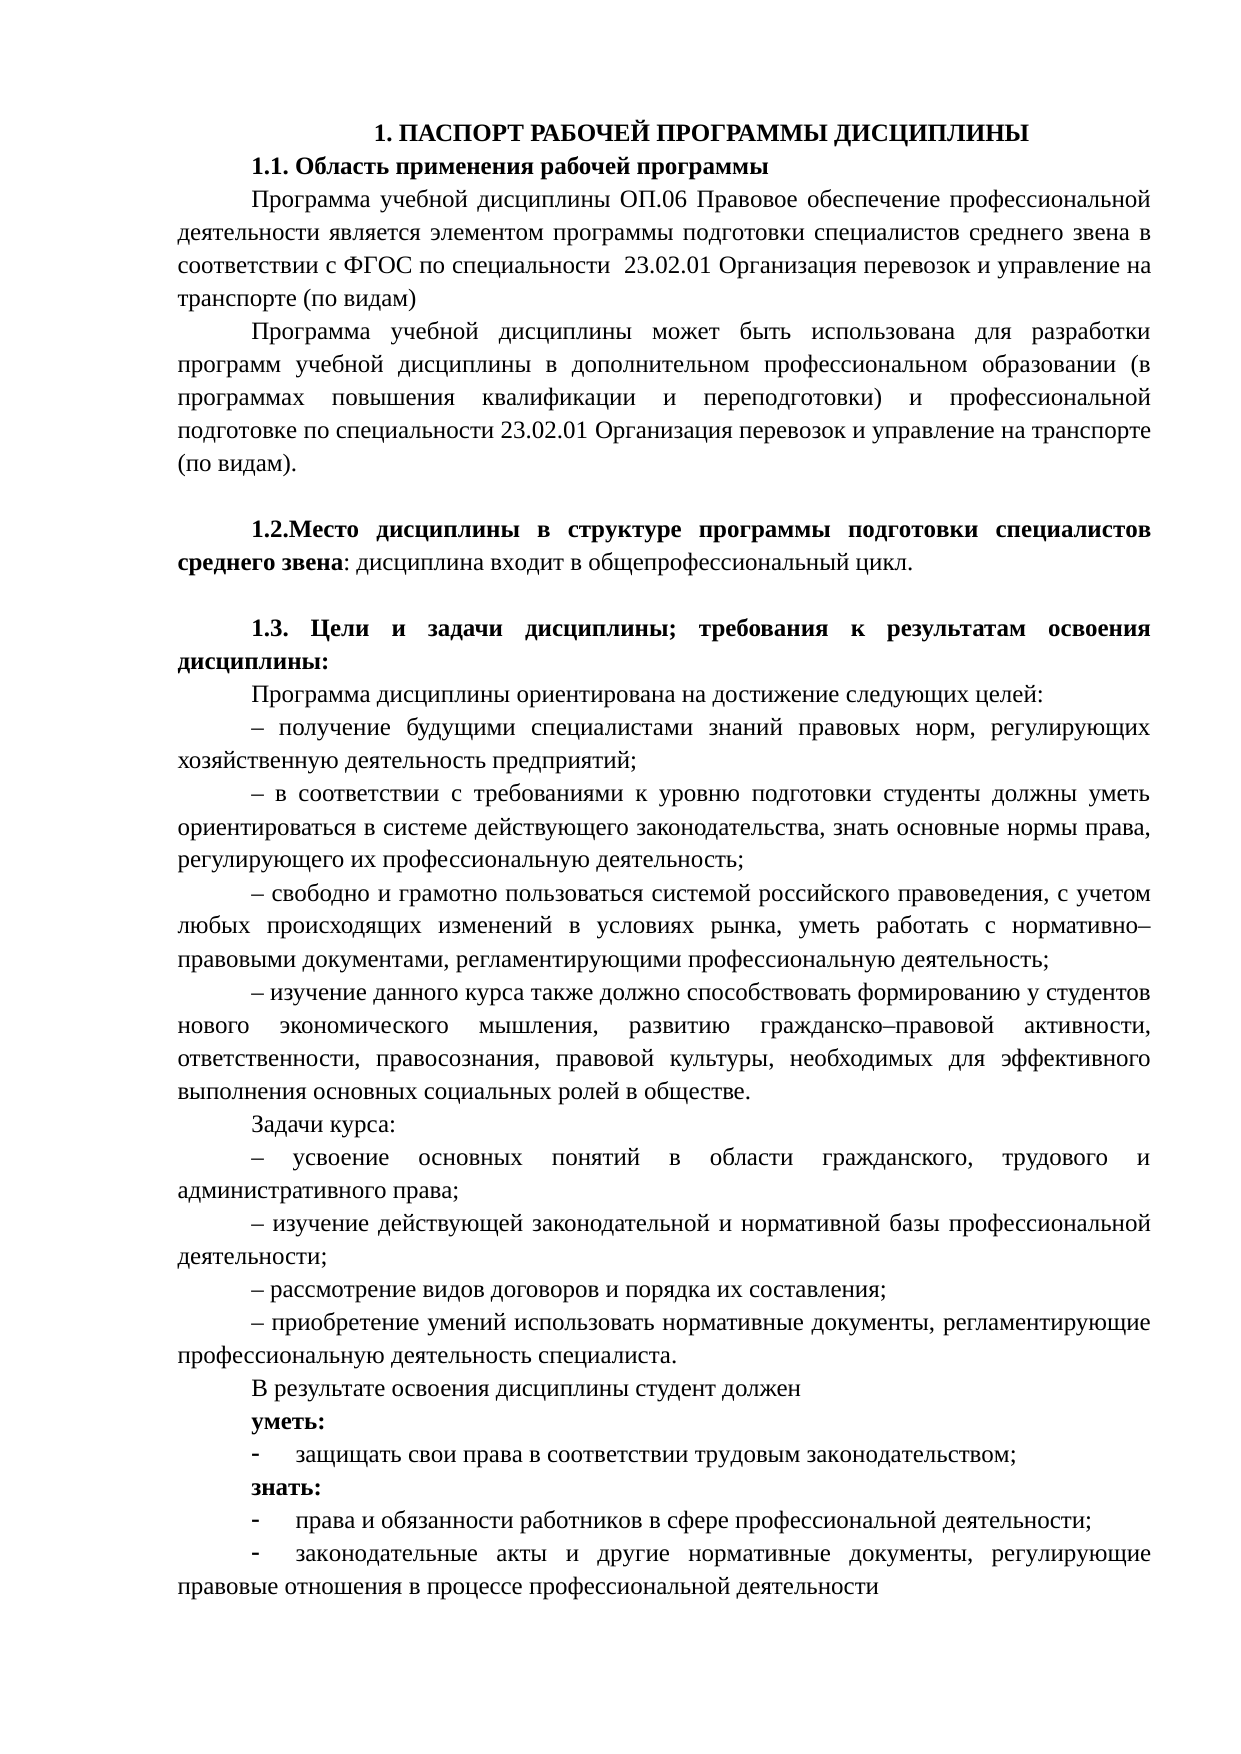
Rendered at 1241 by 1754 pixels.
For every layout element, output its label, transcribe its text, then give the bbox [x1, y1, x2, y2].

text – получение будущими специалистами знаний правовых норм, регулирующих хозяйственную деятельность предприятий; [177, 712, 1152, 774]
text – усвоение основных понятий в области гражданского, трудового и административного права; [177, 1142, 1152, 1203]
text – свободно и грамотно пользоваться системой российского правоведения, с учетом любых происходящих изменений в условиях рынка, уметь работать с нормативно– правовыми документами, регламентирующими профессиональную деятельность; [177, 878, 1152, 972]
list права и обязанности работников в сфере профессиональной деятельности; [177, 1505, 1152, 1534]
text Программа учебной дисциплины ОП.06 Правовое обеспечение профессиональной деятельности является элементом программы подготовки специалистов среднего звена в соответствии с ФГОС по специальности 23.02.01 Организация перевозок и управление на транспорте (по видам) [177, 184, 1152, 312]
text В результате освоения дисциплины студент должен [177, 1373, 1152, 1402]
text Программа дисциплины ориентирована на достижение следующих целей: [177, 679, 1152, 708]
list защищать свои права в соответствии трудовым законодательством; [177, 1439, 1152, 1468]
text – рассмотрение видов договоров и порядка их составления; [177, 1274, 1152, 1303]
text – изучение данного курса также должно способствовать формированию у студентов нового экономического мышления, развитию гражданско–правовой активности, ответственности, правосознания, правовой культуры, необходимых для эффективного выполнения основных социальных ролей в обществе. [177, 977, 1152, 1104]
text 1.2.Место дисциплины в структуре программы подготовки специалистов среднего звена: дисциплина входит в общепрофессиональный цикл. [177, 514, 1152, 576]
text – изучение действующей законодательной и нормативной базы профессиональной деятельности; [177, 1208, 1152, 1269]
text – в соответствии с требованиями к уровню подготовки студенты должны уметь ориентироваться в системе действующего законодательства, знать основные нормы права, регулирующего их профессиональную деятельность; [177, 778, 1152, 873]
text 1.1. Область применения рабочей программы [177, 151, 1152, 180]
list законодательные акты и другие нормативные документы, регулирующие правовые отношения в процессе профессиональной деятельности [177, 1538, 1152, 1600]
text – приобретение умений использовать нормативные документы, регламентирующие профессиональную деятельность специалиста. [177, 1307, 1152, 1369]
text 1. ПАСПОРТ РАБОЧЕЙ ПРОГРАММЫ ДИСЦИПЛИНЫ [177, 118, 1152, 147]
text Программа учебной дисциплины может быть использована для разработки программ учебной дисциплины в дополнительном профессиональном образовании (в программах повышения квалификации и переподготовки) и профессиональной подготовке по специальности 23.02.01 Организация перевозок и управление на транспорте (по видам). [177, 316, 1152, 477]
text уметь: [177, 1406, 1152, 1435]
text 1.3. Цели и задачи дисциплины; требования к результатам освоения дисциплины: [177, 613, 1152, 675]
text Задачи курса: [177, 1109, 1152, 1137]
text знать: [177, 1472, 1152, 1501]
